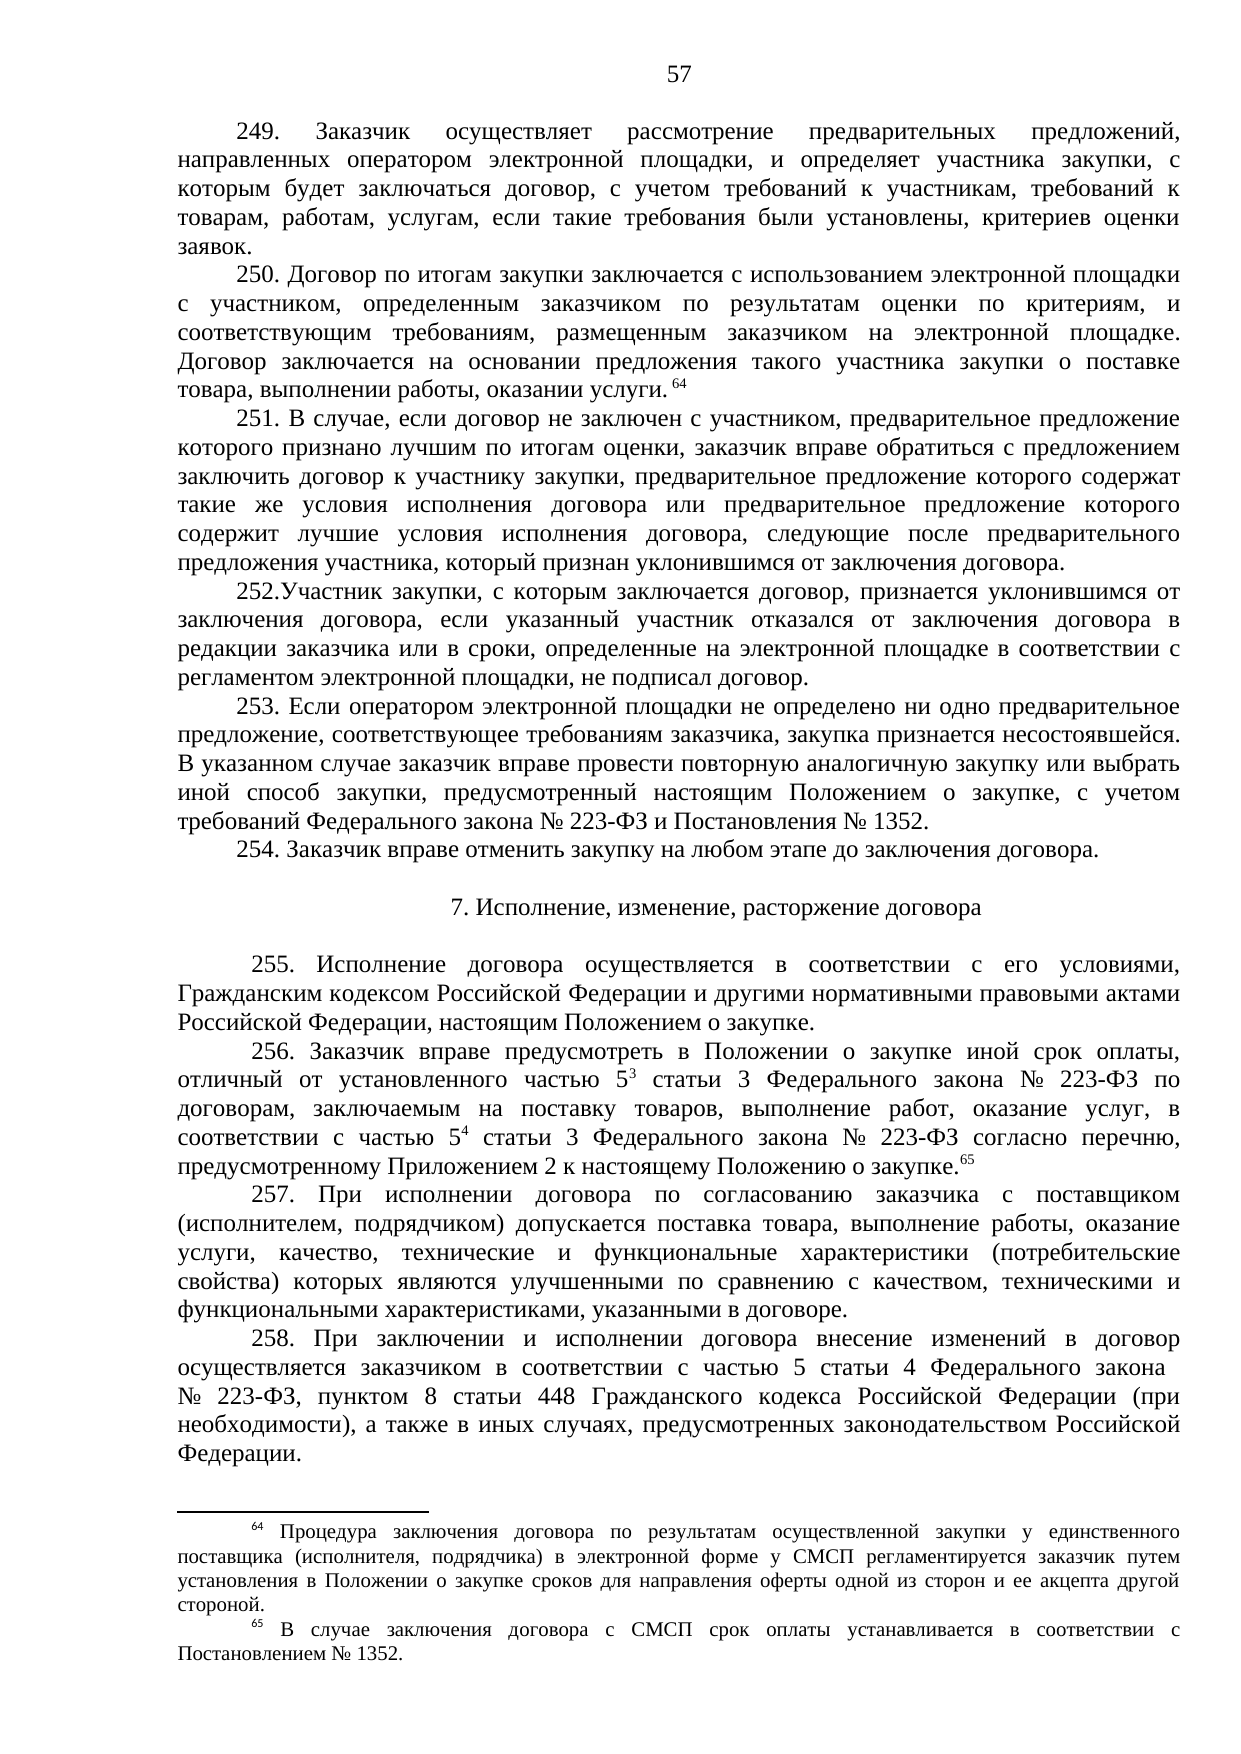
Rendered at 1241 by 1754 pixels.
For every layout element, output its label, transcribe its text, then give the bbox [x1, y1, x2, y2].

text 250. Договор по итогам закупки заключается с использованием электронной площадки с участником, определенным заказчиком по результатам оценки по критериям, и соответствующим требованиям, размещенным заказчиком на электронной площадке. Договор заключается на основании предложения такого участника закупки о поставке товара, выполнении работы, оказании услуги. [177, 259, 1181, 403]
text 7. Исполнение, изменение, расторжение договора [177, 892, 1181, 921]
text 253. Если оператором электронной площадки не определено ни одно предварительное предложение, соответствующее требованиям заказчика, закупка признается несостоявшейся. В указанном случае заказчик вправе провести повторную аналогичную закупку или выбрать иной способ закупки, предусмотренный настоящим Положением о закупке, с учетом требований Федерального закона № 223-ФЗ и Постановления № 1352. [177, 691, 1181, 834]
text 249. Заказчик осуществляет рассмотрение предварительных предложений, направленных оператором электронной площадки, и определяет участника закупки, с которым будет заключаться договор, с учетом требований к участникам, требований к товарам, работам, услугам, если такие требования были установлены, критериев оценки заявок. [177, 116, 1181, 259]
text 257. При исполнении договора по согласованию заказчика с поставщиком (исполнителем, подрядчиком) допускается поставка товара, выполнение работы, оказание услуги, качество, технические и функциональные характеристики (потребительские свойства) которых являются улучшенными по сравнению с качеством, техническими и функциональными характеристиками, указанными в договоре. [177, 1179, 1181, 1323]
text 252.Участник закупки, с которым заключается договор, признается уклонившимся от заключения договора, если указанный участник отказался от заключения договора в редакции заказчика или в сроки, определенные на электронной площадке в соответствии с регламентом электронной площадки, не подписал договор. [177, 576, 1181, 691]
text 258. При заключении и исполнении договора внесение изменений в договор осуществляется заказчиком в соответствии с частью 5 статьи 4 Федерального закона № 223-ФЗ, пунктом 8 статьи 448 Гражданского кодекса Российской Федерации (при необходимости), а также в иных случаях, предусмотренных законодательством Российской Федерации. [177, 1323, 1181, 1467]
text 256. Заказчик вправе предусмотреть в Положении о закупке иной срок оплаты, отличный от установленного частью 53 статьи 3 Федерального закона № 223-ФЗ по договорам, заключаемым на поставку товаров, выполнение работ, оказание услуг, в соответствии с частью 54 статьи 3 Федерального закона № 223-ФЗ согласно перечню, предусмотренному Приложением 2 к настоящему Положению о закупке. [177, 1036, 1181, 1179]
text 251. В случае, если договор не заключен с участником, предварительное предложение которого признано лучшим по итогам оценки, заказчик вправе обратиться с предложением заключить договор к участнику закупки, предварительное предложение которого содержат такие же условия исполнения договора или предварительное предложение которого содержит лучшие условия исполнения договора, следующие после предварительного предложения участника, который признан уклонившимся от заключения договора. [177, 403, 1181, 576]
text 254. Заказчик вправе отменить закупку на любом этапе до заключения договора. [177, 834, 1181, 863]
text 255. Исполнение договора осуществляется в соответствии с его условиями, Гражданским кодексом Российской Федерации и другими нормативными правовыми актами Российской Федерации, настоящим Положением о закупке. [177, 949, 1181, 1036]
